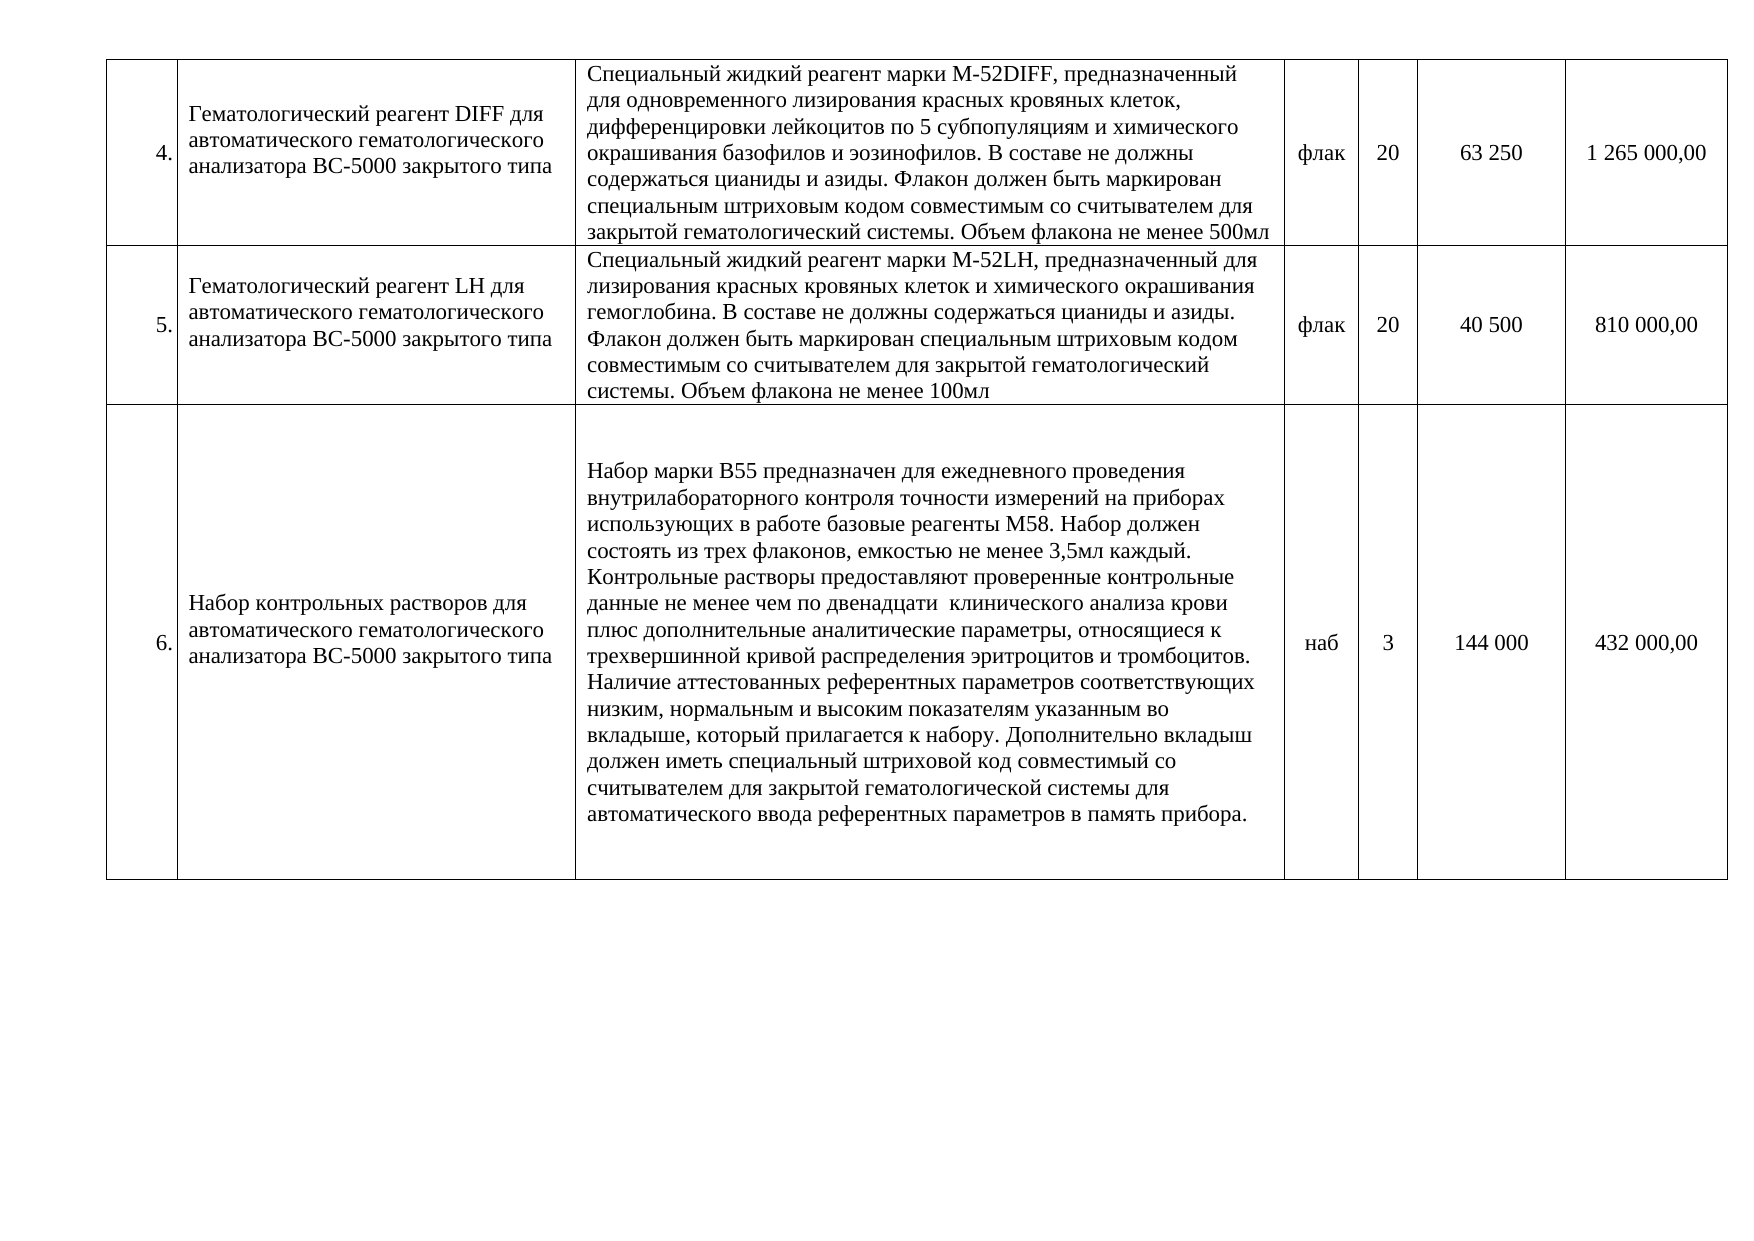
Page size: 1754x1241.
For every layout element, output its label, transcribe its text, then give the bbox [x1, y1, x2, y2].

table_cell флак [1285, 246, 1358, 404]
table_cell 432 000,00 [1566, 405, 1727, 879]
table_cell Гематологический реагент LH для автоматического гематологического анализатора ВС-5000 закрытого типа [178, 246, 575, 404]
table_cell 810 000,00 [1566, 246, 1727, 404]
table_cell 20 [1359, 60, 1417, 244]
table_cell 40 500 [1418, 246, 1565, 404]
table_cell 3 [1359, 405, 1417, 879]
table_cell [107, 60, 177, 244]
table_cell 20 [1359, 246, 1417, 404]
table_cell 144 000 [1418, 405, 1565, 879]
table_cell наб [1285, 405, 1358, 879]
table_cell Набор марки В55 предназначен для ежедневного проведения внутрилабораторного контроля точности измерений на приборах использующих в работе базовые реагенты М58. Набор должен состоять из трех флаконов, емкостью не менее 3,5мл каждый. Контрольные растворы предоставляют проверенные контрольные данные не менее чем по двенадцати клинического анализа крови плюс дополнительные аналитические параметры, относящиеся к трехвершинной кривой распределения эритроцитов и тромбоцитов. Наличие аттестованных референтных параметров соответствующих низким, нормальным и высоким показателям указанным во вкладыше, который прилагается к набору. Дополнительно вкладыш должен иметь специальный штриховой код совместимый со считывателем для закрытой гематологической системы для автоматического ввода референтных параметров в память прибора. [576, 405, 1284, 879]
table_cell Гематологический реагент DIFF для автоматического гематологического анализатора ВС-5000 закрытого типа [178, 60, 575, 244]
table_cell флак [1285, 60, 1358, 244]
table_cell [107, 246, 177, 404]
table_cell Специальный жидкий реагент марки M-52LH, предназначенный для лизирования красных кровяных клеток и химического окрашивания гемоглобина. В составе не должны содержаться цианиды и азиды. Флакон должен быть маркирован специальным штриховым кодом совместимым со считывателем для закрытой гематологический системы. Объем флакона не менее 100мл [576, 246, 1284, 404]
table_cell Набор контрольных растворов для автоматического гематологического анализатора ВС-5000 закрытого типа [178, 405, 575, 879]
table_cell [107, 405, 177, 879]
table_cell Специальный жидкий реагент марки M-52DIFF, предназначенный для одновременного лизирования красных кровяных клеток, дифференцировки лейкоцитов по 5 субпопуляциям и химического окрашивания базофилов и эозинофилов. В составе не должны содержаться цианиды и азиды. Флакон должен быть маркирован специальным штриховым кодом совместимым со считывателем для закрытой гематологический системы. Объем флакона не менее 500мл [576, 60, 1284, 244]
table_cell 1 265 000,00 [1566, 60, 1727, 244]
table_cell 63 250 [1418, 60, 1565, 244]
